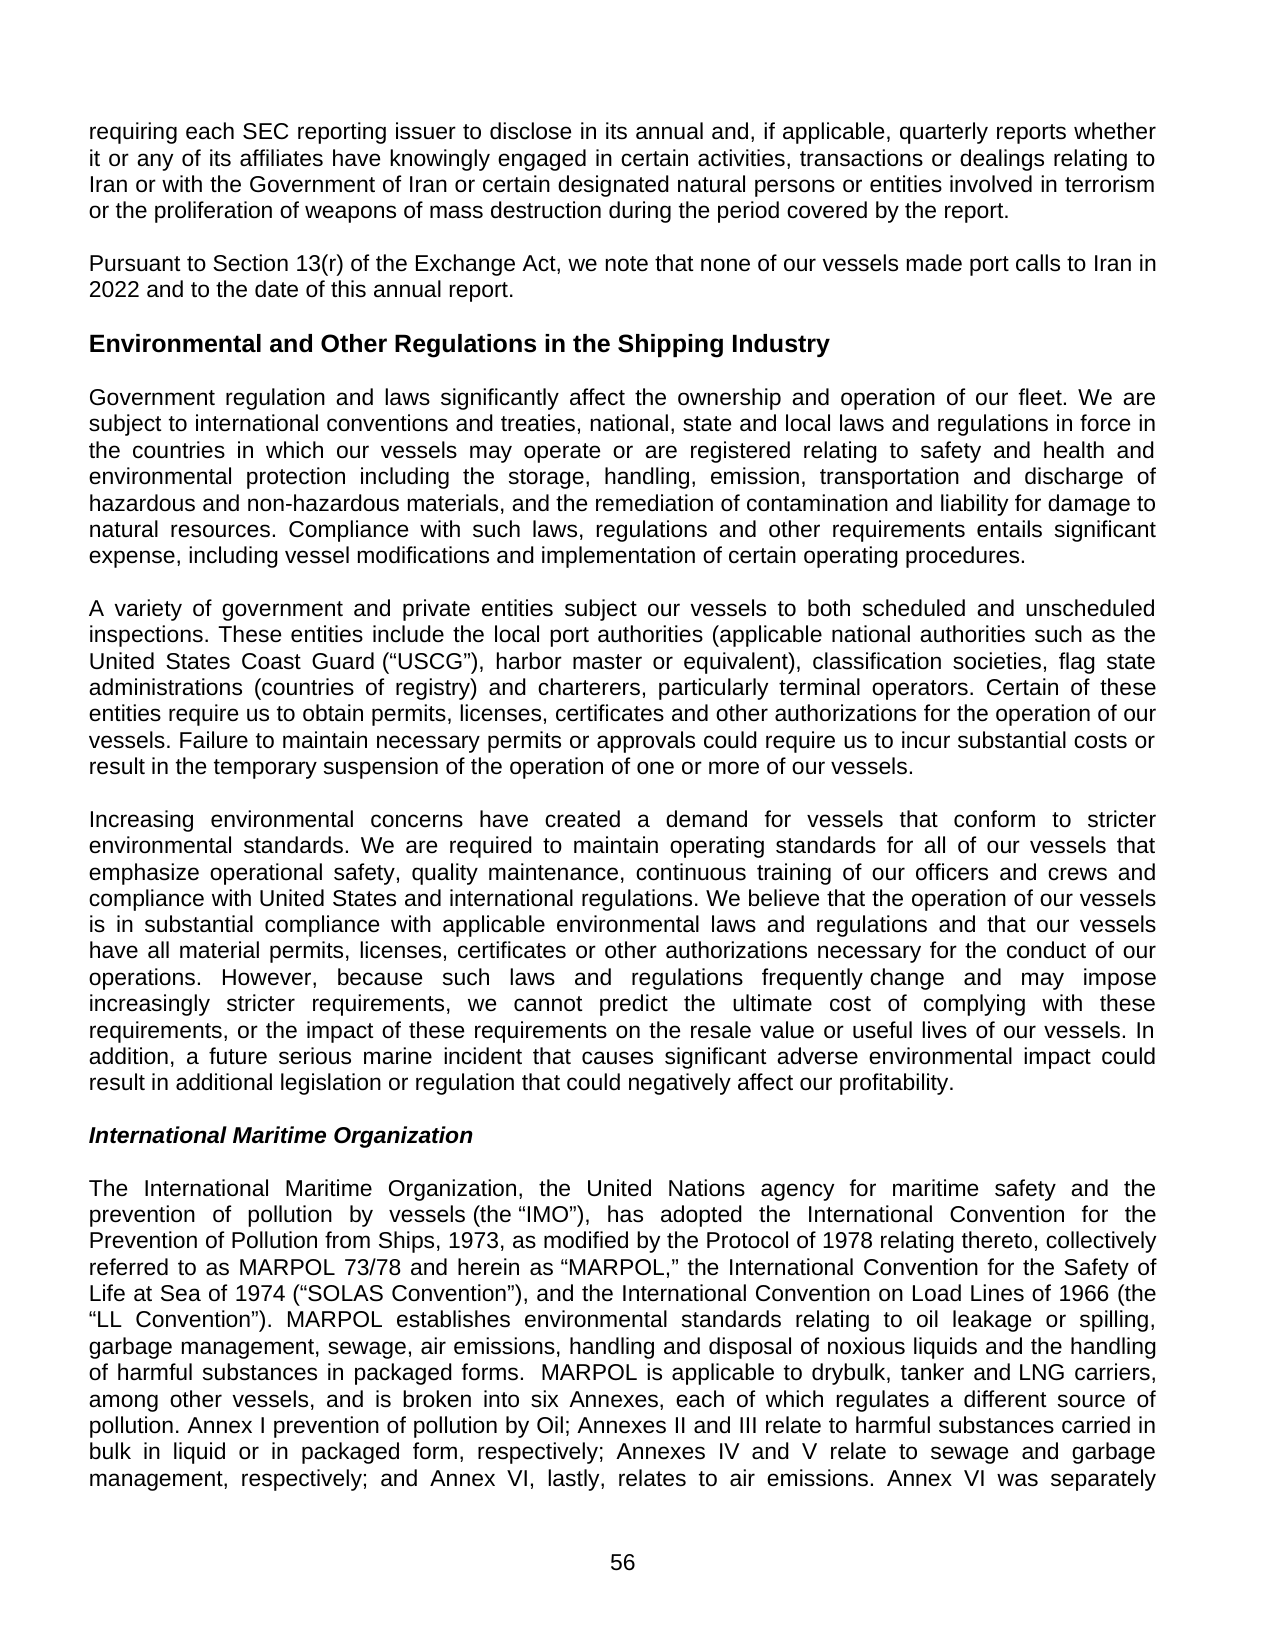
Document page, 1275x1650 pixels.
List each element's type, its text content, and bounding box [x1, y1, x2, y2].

text Increasing environmental concerns have created a demand for vessels that conform to stricter environmental standards. We are required to maintain operating standards for all of our vessels that emphasize operational safety, quality maintenance, continuous training of our officers and crews and compliance with United States and international regulations. We believe that the operation of our vessels is in substantial compliance with applicable environmental laws and regulations and that our vessels have all material permits, licenses, certificates or other authorizations necessary for the conduct of our operations. However, because such laws and regulations frequently change and may impose increasingly stricter requirements, we cannot predict the ultimate cost of complying with these requirements, or the impact of these requirements on the resale value or useful lives of our vessels. In addition, a future serious marine incident that causes significant adverse environmental impact could result in additional legislation or regulation that could negatively affect our profitability. [89, 806, 1157, 1096]
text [89, 1175, 1157, 1491]
text A variety of government and private entities subject our vessels to both scheduled and unscheduled inspections. These entities include the local port authorities (applicable national authorities such as the United States Coast Guard (“USCG”), harbor master or equivalent), classification societies, flag state administrations (countries of registry) and charterers, particularly terminal operators. Certain of these entities require us to obtain permits, licenses, certificates and other authorizations for the operation of our vessels. Failure to maintain necessary permits or approvals could require us to incur substantial costs or result in the temporary suspension of the operation of one or more of our vessels. [89, 595, 1157, 779]
subtitle Environmental and Other Regulations in the Shipping Industry [89, 329, 1157, 358]
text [89, 118, 1157, 223]
text International Maritime Organization [89, 1122, 1157, 1148]
text Pursuant to Section 13(r) of the Exchange Act, we note that none of our vessels made port calls to Iran in 2022 and to the date of this annual report. [89, 250, 1157, 303]
text Government regulation and laws significantly affect the ownership and operation of our fleet. We are subject to international conventions and treaties, national, state and local laws and regulations in force in the countries in which our vessels may operate or are registered relating to safety and health and environmental protection including the storage, handling, emission, transportation and discharge of hazardous and non-hazardous materials, and the remediation of contamination and liability for damage to natural resources. Compliance with such laws, regulations and other requirements entails significant expense, including vessel modifications and implementation of certain operating procedures. [89, 384, 1157, 568]
